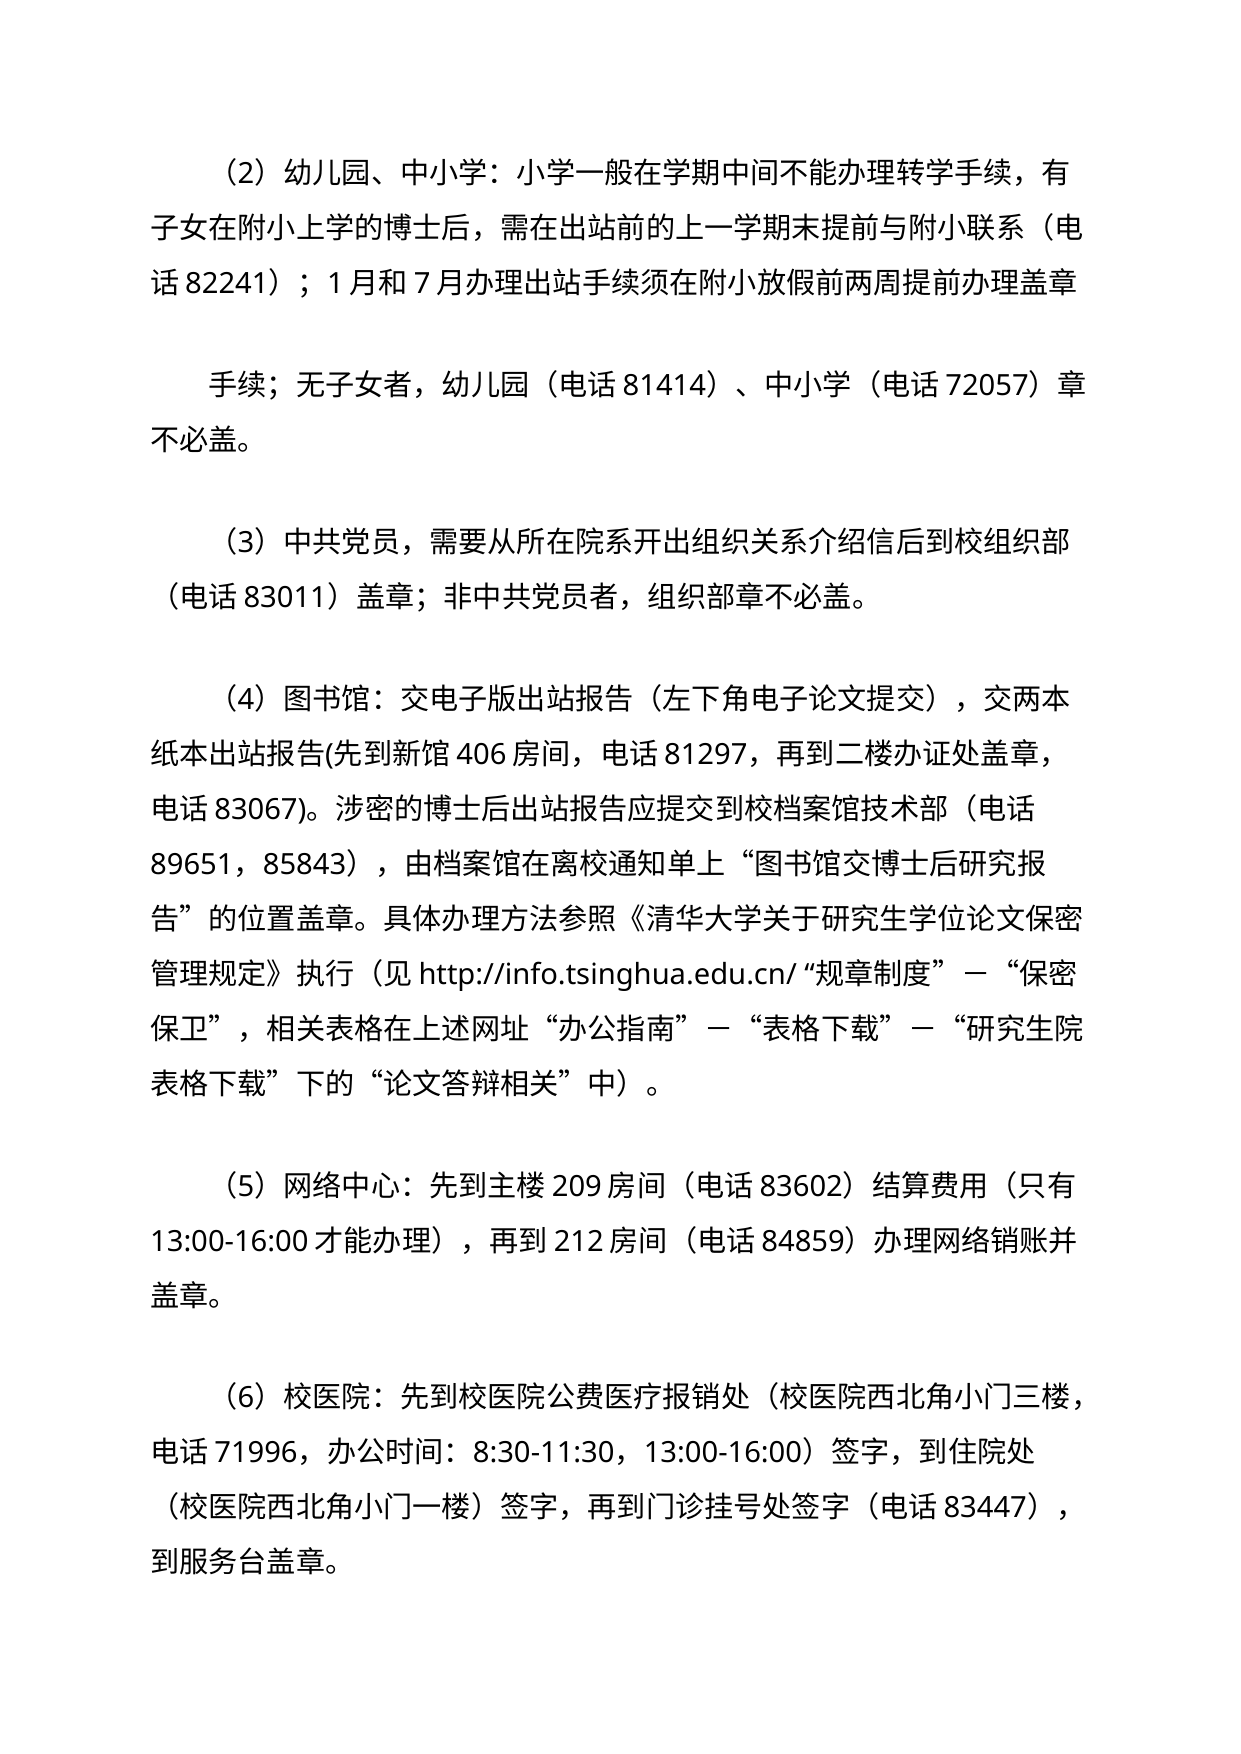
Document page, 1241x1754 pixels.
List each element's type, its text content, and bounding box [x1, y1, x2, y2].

text （3）中共党员，需要从所在院系开出组织关系介绍信后到校组织部（电话83011）盖章；非中共党员者，组织部章不必盖。 [150, 519, 1090, 616]
text （4）图书馆：交电子版出站报告（左下角电子论文提交），交两本纸本出站报告(先到新馆406房间，电话81297，再到二楼办证处盖章，电话83067)。涉密的博士后出站报告应提交到校档案馆技术部（电话89651，85843），由档案馆在离校通知单上“图书馆交博士后研究报告”的位置盖章。具体办理方法参照《清华大学关于研究生学位论文保密管理规定》执行（见http://info.tsinghua.edu.cn/ “规章制度”－“保密保卫”，相关表格在上述网址“办公指南”－“表格下载”－“研究生院表格下载”下的“论文答辩相关”中）。 [150, 676, 1090, 1103]
text （6）校医院：先到校医院公费医疗报销处（校医院西北角小门三楼，电话71996，办公时间：8:30-11:30，13:00-16:00）签字，到住院处（校医院西北角小门一楼）签字，再到门诊挂号处签字（电话83447），到服务台盖章。 [150, 1374, 1090, 1581]
text （5）网络中心：先到主楼209房间（电话83602）结算费用（只有13:00-16:00才能办理），再到212房间（电话84859）办理网络销账并盖章。 [150, 1162, 1090, 1314]
text 手续；无子女者，幼儿园（电话81414）、中小学（电话72057）章不必盖。 [150, 362, 1090, 459]
text （2）幼儿园、中小学：小学一般在学期中间不能办理转学手续，有子女在附小上学的博士后，需在出站前的上一学期末提前与附小联系（电话82241）；1月和7月办理出站手续须在附小放假前两周提前办理盖章 [150, 150, 1090, 302]
